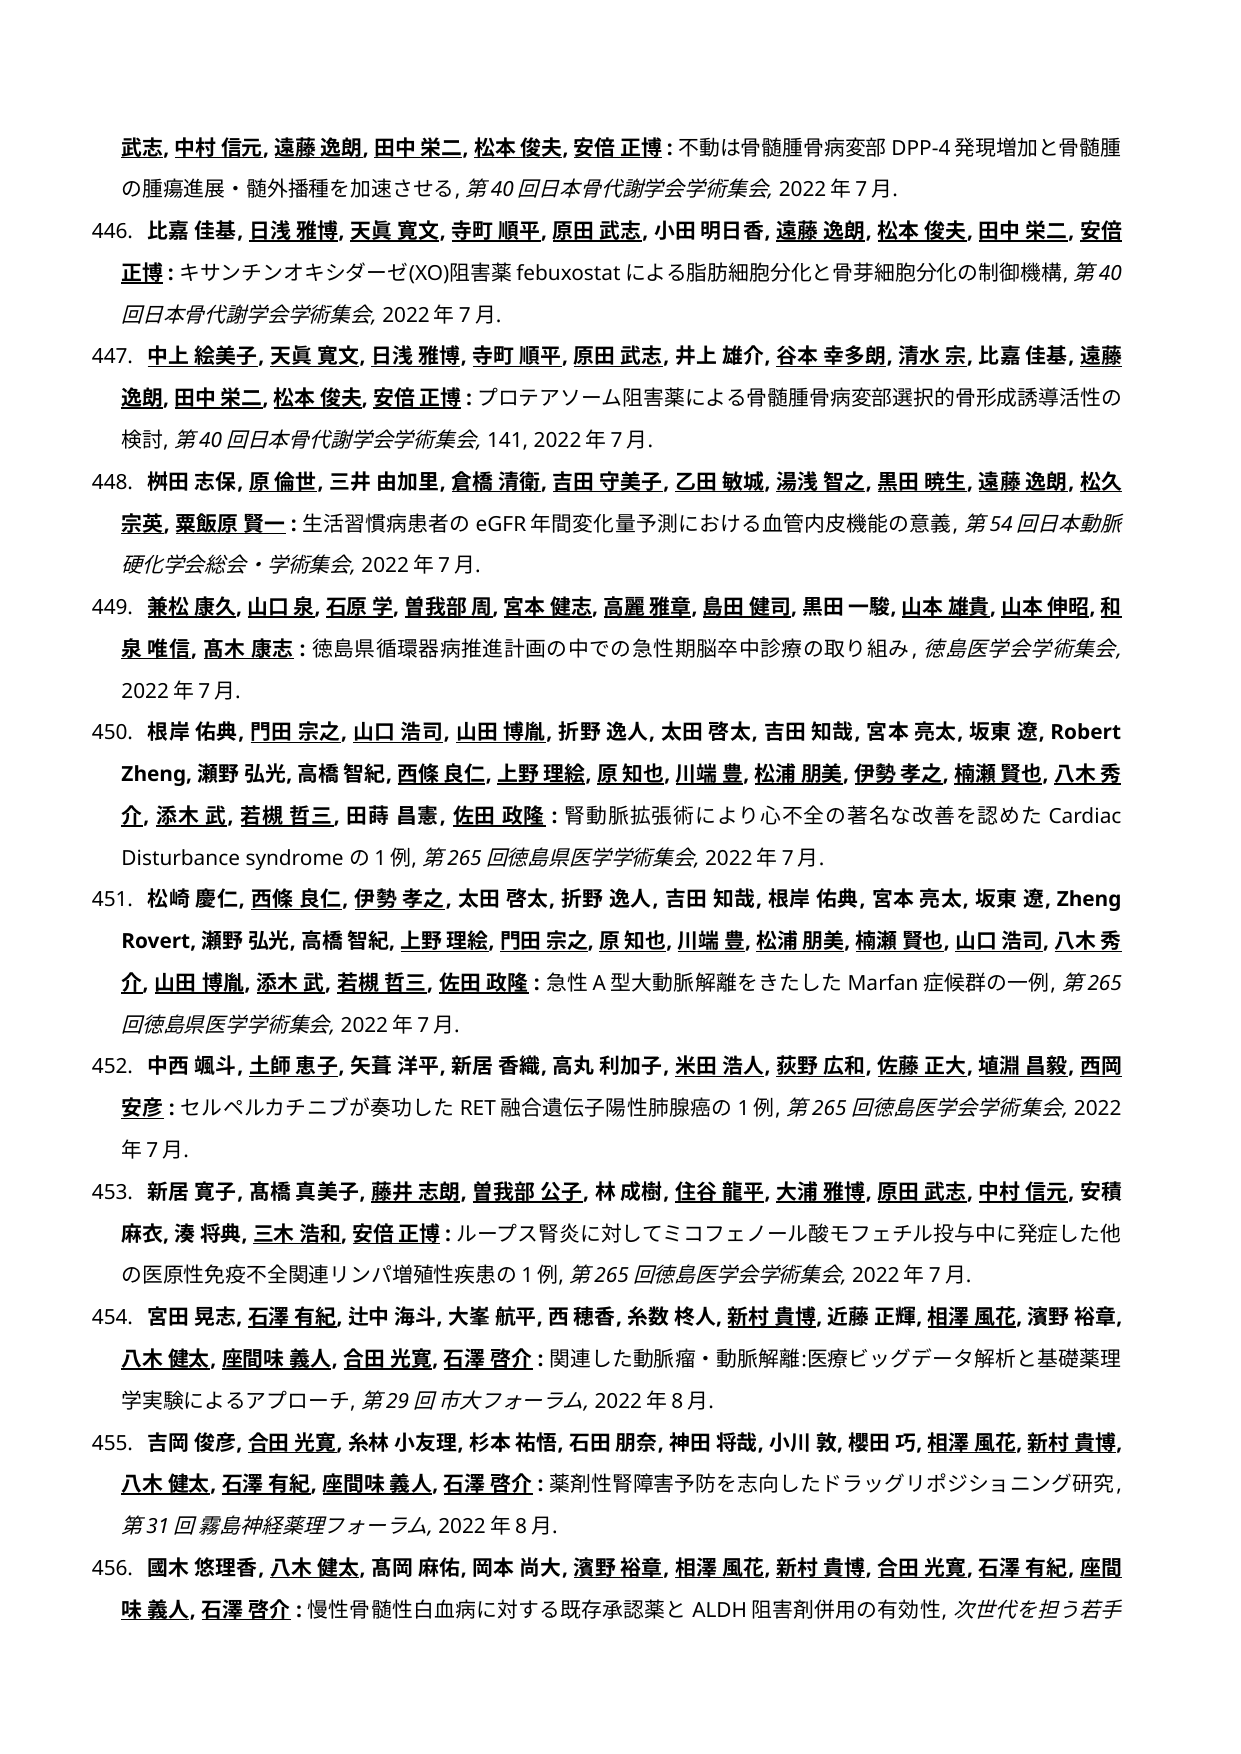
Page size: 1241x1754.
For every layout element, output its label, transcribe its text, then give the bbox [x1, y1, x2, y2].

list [92, 1545, 1122, 1629]
list 吉岡 俊彦, 合田 光寛, 糸林 小友理, 杉本 祐悟, 石田 朋奈, 神田 将哉, 小川 敦, 櫻田 巧, 相澤 風花, 新村 貴博, 八木 健太, 石澤 有紀, 座間味 義人, 石澤 啓介 : 薬剤性腎障害予防を志向したドラッグリポジショニング研究, 第31回 霧島神経薬理フォーラム, 2022年8月. [92, 1420, 1122, 1545]
list 宮田 晃志, 石澤 有紀, 辻中 海斗, 大峯 航平, 西 穂香, 糸数 柊人, 新村 貴博, 近藤 正輝, 相澤 風花, 濱野 裕章, 八木 健太, 座間味 義人, 合田 光寛, 石澤 啓介 : 関連した動脈瘤・動脈解離:医療ビッグデータ解析と基礎薬理学実験によるアプローチ, 第29回 市大フォーラム, 2022年8月. [92, 1295, 1122, 1420]
list 比嘉 佳基, 日浅 雅博, 天眞 寛文, 寺町 順平, 原田 武志, 小田 明日香, 遠藤 逸朗, 松本 俊夫, 田中 栄二, 安倍 正博 : キサンチンオキシダーゼ(XO)阻害薬febuxostatによる脂肪細胞分化と骨芽細胞分化の制御機構, 第40回日本骨代謝学会学術集会, 2022年7月. [92, 209, 1122, 334]
list 桝田 志保, 原 倫世, 三井 由加里, 倉橋 清衛, 吉田 守美子, 乙田 敏城, 湯浅 智之, 黒田 暁生, 遠藤 逸朗, 松久 宗英, 粟飯原 賢一 : 生活習慣病患者のeGFR年間変化量予測における血管内皮機能の意義, 第54回日本動脈硬化学会総会・学術集会, 2022年7月. [92, 459, 1122, 584]
list 中西 颯斗, 土師 恵子, 矢葺 洋平, 新居 香織, 高丸 利加子, 米田 浩人, 荻野 広和, 佐藤 正大, 埴淵 昌毅, 西岡 安彦 : セルペルカチニブが奏功したRET融合遺伝子陽性肺腺癌の1例, 第265回徳島医学会学術集会, 2022年7月. [92, 1044, 1122, 1169]
list 中上 絵美子, 天眞 寛文, 日浅 雅博, 寺町 順平, 原田 武志, 井上 雄介, 谷本 幸多朗, 清水 宗, 比嘉 佳基, 遠藤 逸朗, 田中 栄二, 松本 俊夫, 安倍 正博 : プロテアソーム阻害薬による骨髄腫骨病変部選択的骨形成誘導活性の検討, 第40回日本骨代謝学会学術集会, 141, 2022年7月. [92, 334, 1122, 459]
list 新居 寛子, 髙橋 真美子, 藤井 志朗, 曽我部 公子, 林 成樹, 住谷 龍平, 大浦 雅博, 原田 武志, 中村 信元, 安積 麻衣, 湊 将典, 三木 浩和, 安倍 正博 : ループス腎炎に対してミコフェノール酸モフェチル投与中に発症した他の医原性免疫不全関連リンパ増殖性疾患の1例, 第265回徳島医学会学術集会, 2022年7月. [92, 1169, 1122, 1295]
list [92, 125, 1122, 209]
list 根岸 佑典, 門田 宗之, 山口 浩司, 山田 博胤, 折野 逸人, 太田 啓太, 吉田 知哉, 宮本 亮太, 坂東 遼, Robert Zheng, 瀬野 弘光, 高橋 智紀, 西條 良仁, 上野 理絵, 原 知也, 川端 豊, 松浦 朋美, 伊勢 孝之, 楠瀬 賢也, 八木 秀介, 添木 武, 若槻 哲三, 田蒔 昌憲, 佐田 政隆 : 腎動脈拡張術により心不全の著名な改善を認めたCardiac Disturbance syndrome の1例, 第265回徳島県医学学術集会, 2022年7月. [92, 710, 1122, 877]
list 兼松 康久, 山口 泉, 石原 学, 曽我部 周, 宮本 健志, 高麗 雅章, 島田 健司, 黒田 一駿, 山本 雄貴, 山本 伸昭, 和泉 唯信, 髙木 康志 : 徳島県循環器病推進計画の中での急性期脳卒中診療の取り組み, 徳島医学会学術集会, 2022年7月. [92, 584, 1122, 710]
list 松崎 慶仁, 西條 良仁, 伊勢 孝之, 太田 啓太, 折野 逸人, 吉田 知哉, 根岸 佑典, 宮本 亮太, 坂東 遼, Zheng Rovert, 瀬野 弘光, 高橋 智紀, 上野 理絵, 門田 宗之, 原 知也, 川端 豊, 松浦 朋美, 楠瀬 賢也, 山口 浩司, 八木 秀介, 山田 博胤, 添木 武, 若槻 哲三, 佐田 政隆 : 急性A型大動脈解離をきたしたMarfan症候群の一例, 第265回徳島県医学学術集会, 2022年7月. [92, 877, 1122, 1044]
